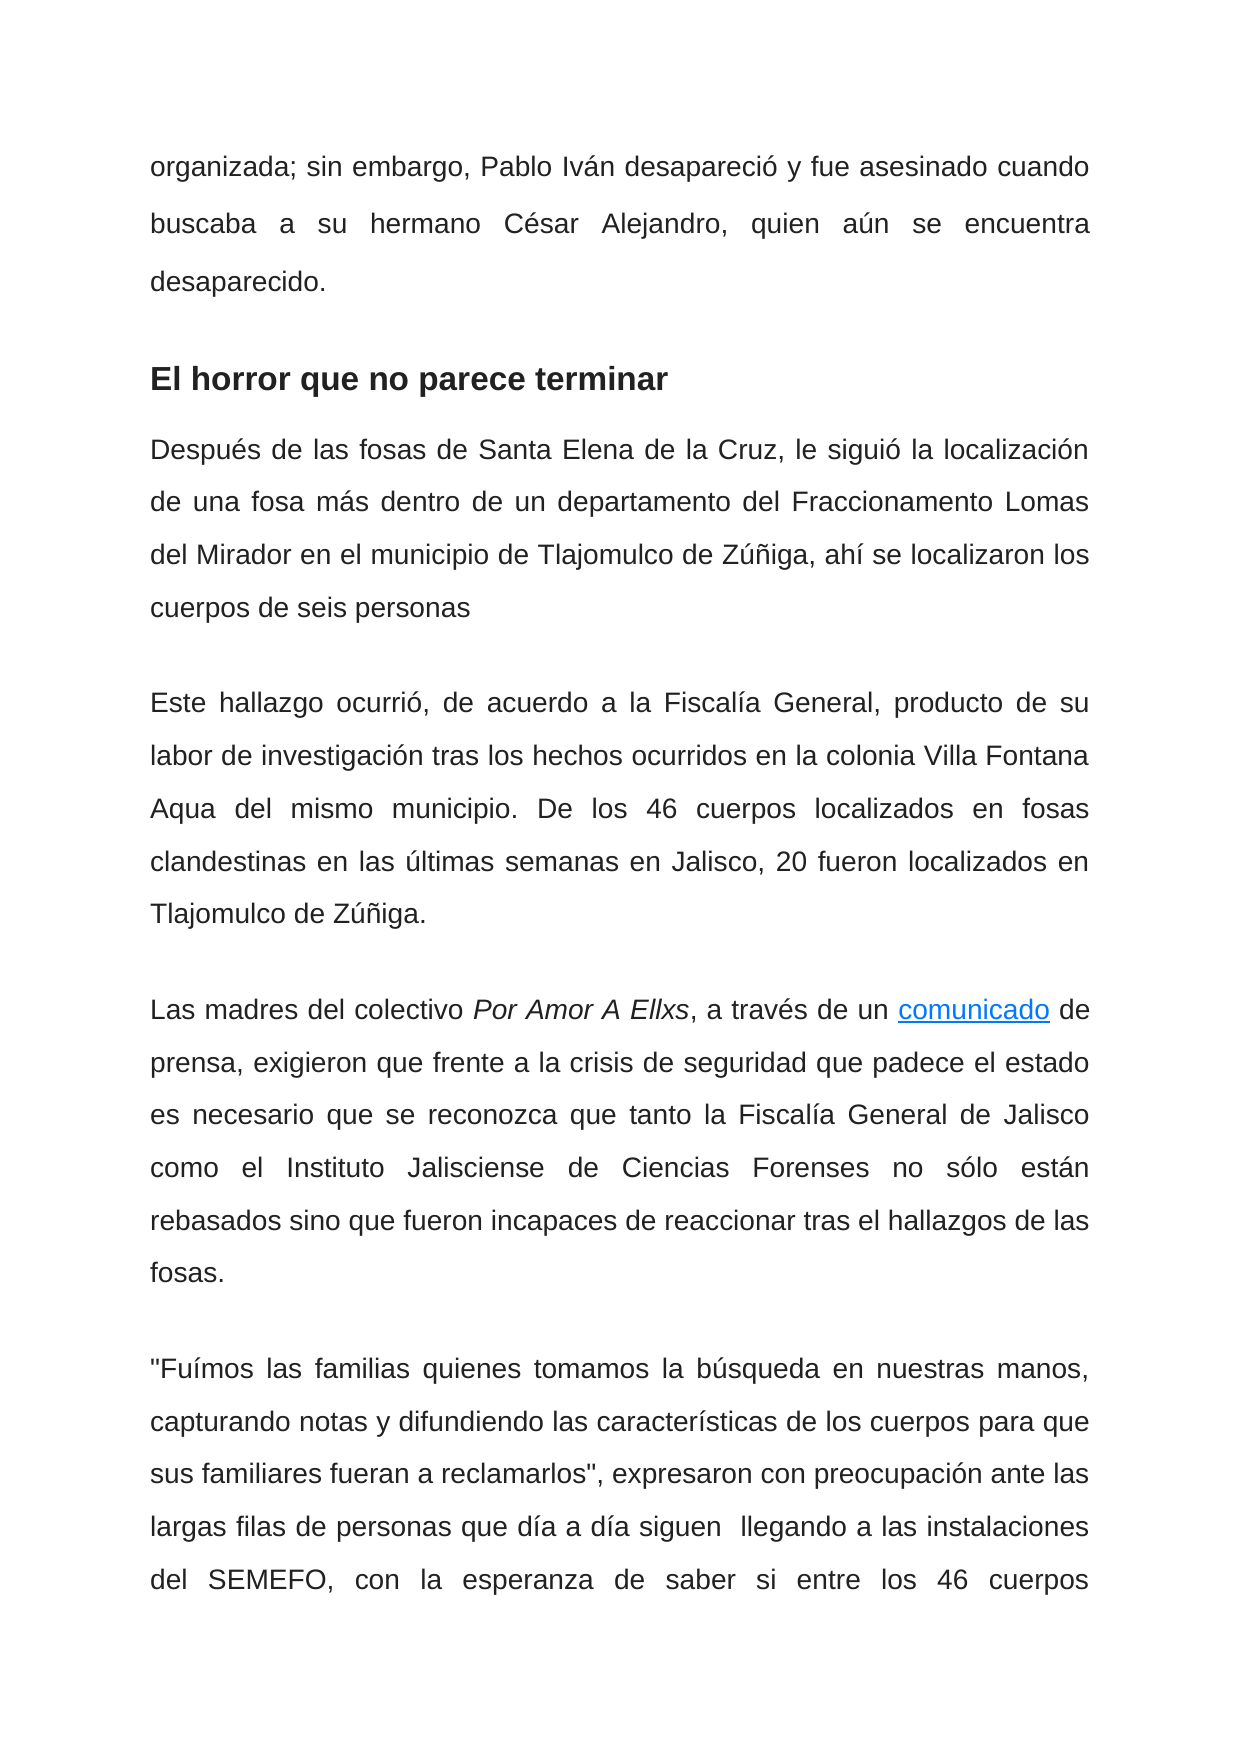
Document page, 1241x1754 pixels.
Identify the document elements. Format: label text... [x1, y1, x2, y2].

text Después de las fosas de Santa Elena de la Cruz, le siguió la localización de una fosa más dentro de un departamento del Fraccionamento Lomas del Mirador en el municipio de Tlajomulco de Zúñiga, ahí se localizaron los cuerpos de seis personas [150, 433, 1090, 623]
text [150, 1352, 1090, 1595]
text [150, 150, 1090, 334]
text Las madres del colectivo Por Amor A Ellxs, a través de un comunicado de prensa, exigieron que frente a la crisis de seguridad que padece el estado es necesario que se reconozca que tanto la Fiscalía General de Jalisco como el Instituto Jalisciense de Ciencias Forenses no sólo están rebasados sino que fueron incapaces de reaccionar tras el hallazgos de las fosas. [150, 993, 1090, 1289]
text Este hallazgo ocurrió, de acuerdo a la Fiscalía General, producto de su labor de investigación tras los hechos ocurridos en la colonia Villa Fontana Aqua del mismo municipio. De los 46 cuerpos localizados en fosas clandestinas en las últimas semanas en Jalisco, 20 fueron localizados en Tlajomulco de Zúñiga. [150, 686, 1090, 930]
text El horror que no parece terminar [150, 359, 1090, 398]
